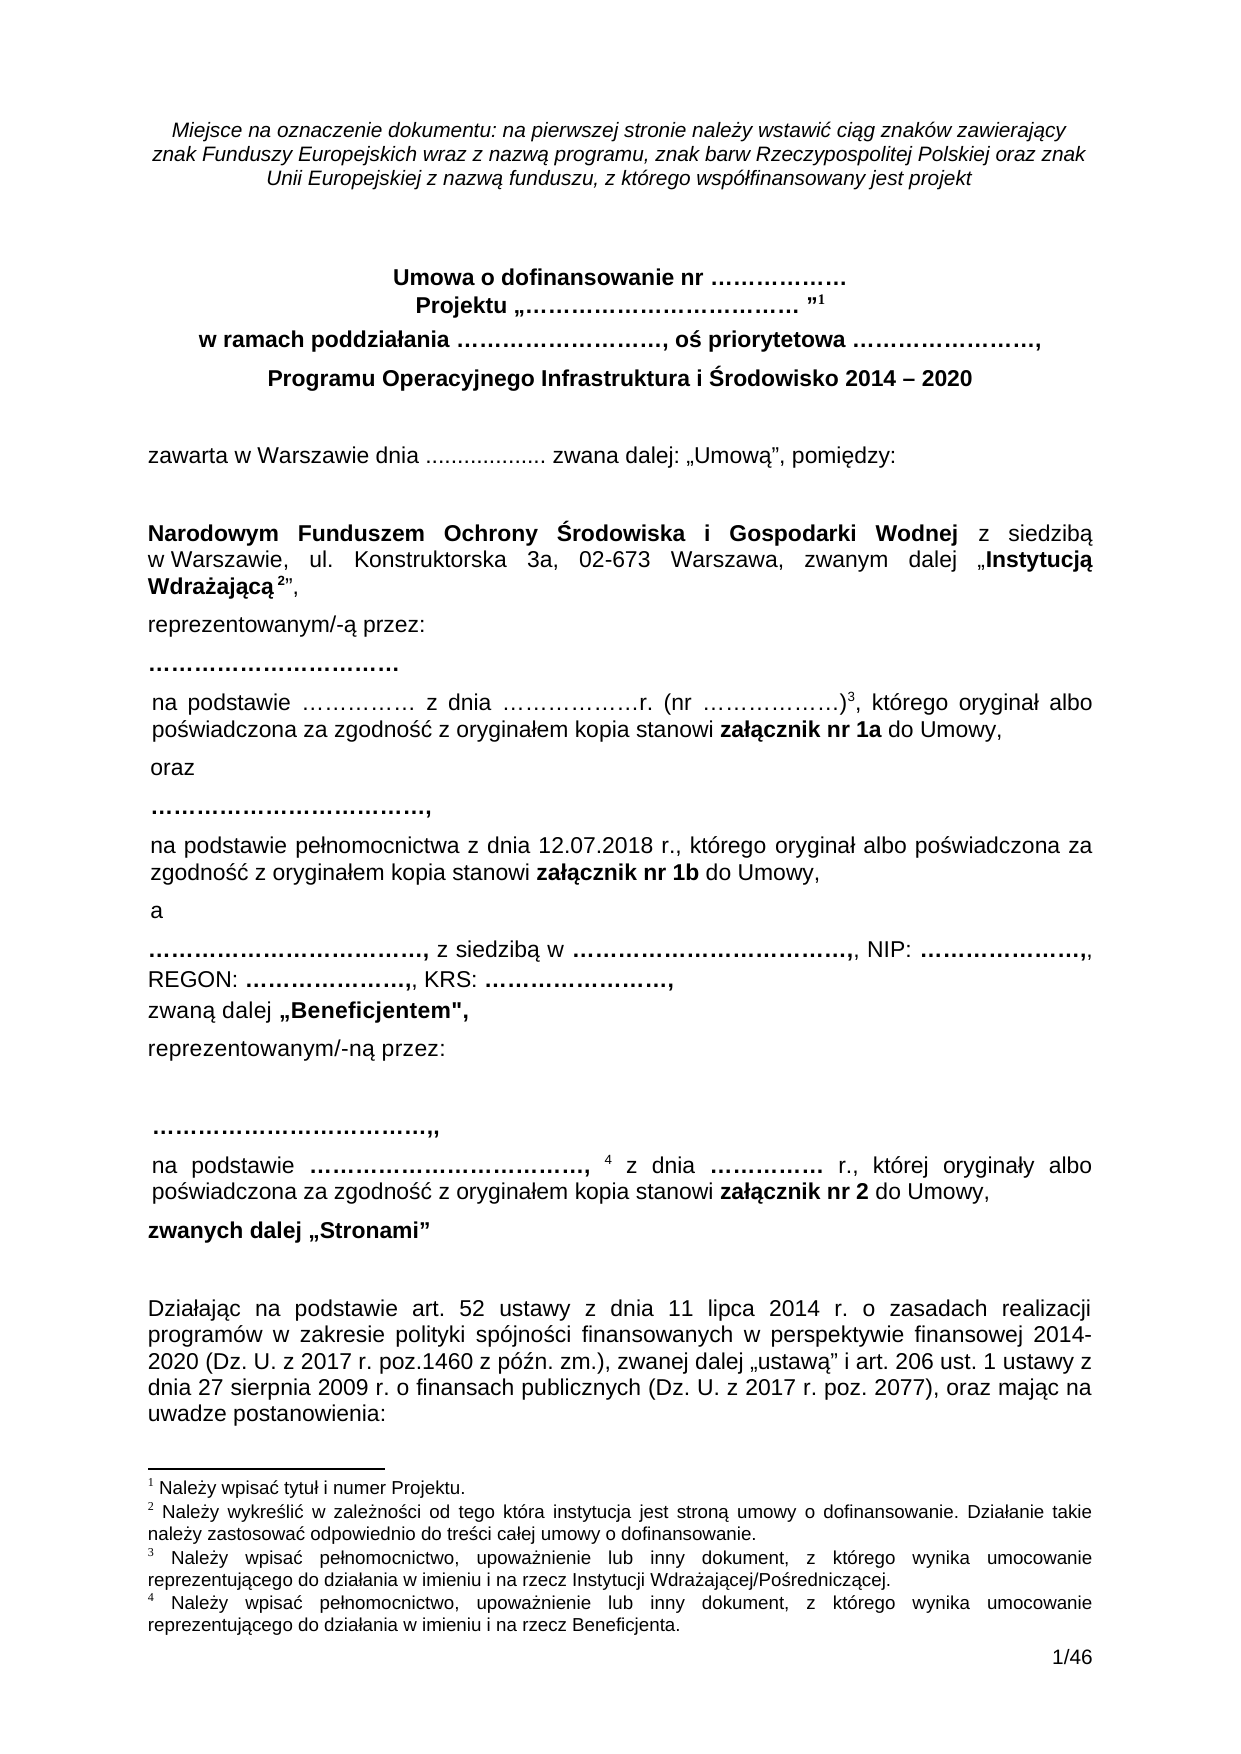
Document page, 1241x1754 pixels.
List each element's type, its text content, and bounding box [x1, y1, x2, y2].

text na podstawie …………… z dnia ………………r. (nr ………………), którego oryginał albo poświadczona za zgodność z oryginałem kopia stanowi załącznik nr 1a do Umowy, [152, 689, 1092, 742]
title zwanych dalej „Stronami” [148, 1217, 1092, 1243]
title Miejsce na oznaczenie dokumentu: na pierwszej stronie należy wstawić ciąg znaków zawierający znak Funduszy Europejskich wraz z nazwą programu, znak barw Rzeczypospolitej Polskiej oraz znak Unii Europejskiej z nazwą funduszu, z którego współfinansowany jest projekt [148, 118, 1092, 190]
text a [150, 897, 1092, 924]
text zawarta w Warszawie dnia ................... zwana dalej: „Umową”, pomiędzy: [148, 442, 1092, 468]
text ………………………………, [150, 793, 1092, 819]
text na podstawie pełnomocnictwa z dnia 12.07.2018 r., którego oryginał albo poświadczona za zgodność z oryginałem kopia stanowi załącznik nr 1b do Umowy, [150, 832, 1092, 885]
text reprezentowanym/-ną przez: [148, 1035, 1092, 1062]
title w ramach poddziałania ………………………, oś priorytetowa ……………………, [148, 326, 1092, 352]
text Narodowym Funduszem Ochrony Środowiska i Gospodarki Wodnej z siedzibą w Warszawie, ul. Konstruktorska 3a, 02-673 Warszawa, zwanym dalej „Instytucją Wdrażającą ”, [148, 520, 1092, 599]
text …………………………… [148, 650, 1092, 677]
text ………………………………,, [152, 1113, 1092, 1139]
title Projektu „……………………………… ” [148, 291, 1092, 319]
title Programu Operacyjnego Infrastruktura i Środowisko 2014 – 2020 [148, 364, 1092, 391]
title Umowa o dofinansowanie nr ……………… [148, 264, 1092, 291]
text reprezentowanym/-ą przez: [148, 611, 1092, 638]
text na podstawie ………………………………, z dnia …………… r., której oryginały albo poświadczona za zgodność z oryginałem kopia stanowi załącznik nr 2 do Umowy, [152, 1152, 1092, 1205]
text ………………………………, z siedzibą w ………………………………,, NIP: …………………,, REGON: …………………,, KRS: ……………………, [148, 936, 1092, 993]
text zwaną dalej „Beneficjentem", [148, 997, 1092, 1023]
text Działając na podstawie art. 52 ustawy z dnia 11 lipca 2014 r. o zasadach realizacji programów w zakresie polityki spójności finansowanych w perspektywie finansowej 2014-2020 (Dz. U. z 2017 r. poz.1460 z późn. zm.), zwanej dalej „ustawą” i art. 206 ust. 1 ustawy z dnia 27 sierpnia 2009 r. o finansach publicznych (Dz. U. z 2017 r. poz. 2077), oraz mając na uwadze postanowienia: [148, 1295, 1092, 1427]
text oraz [150, 754, 1092, 781]
